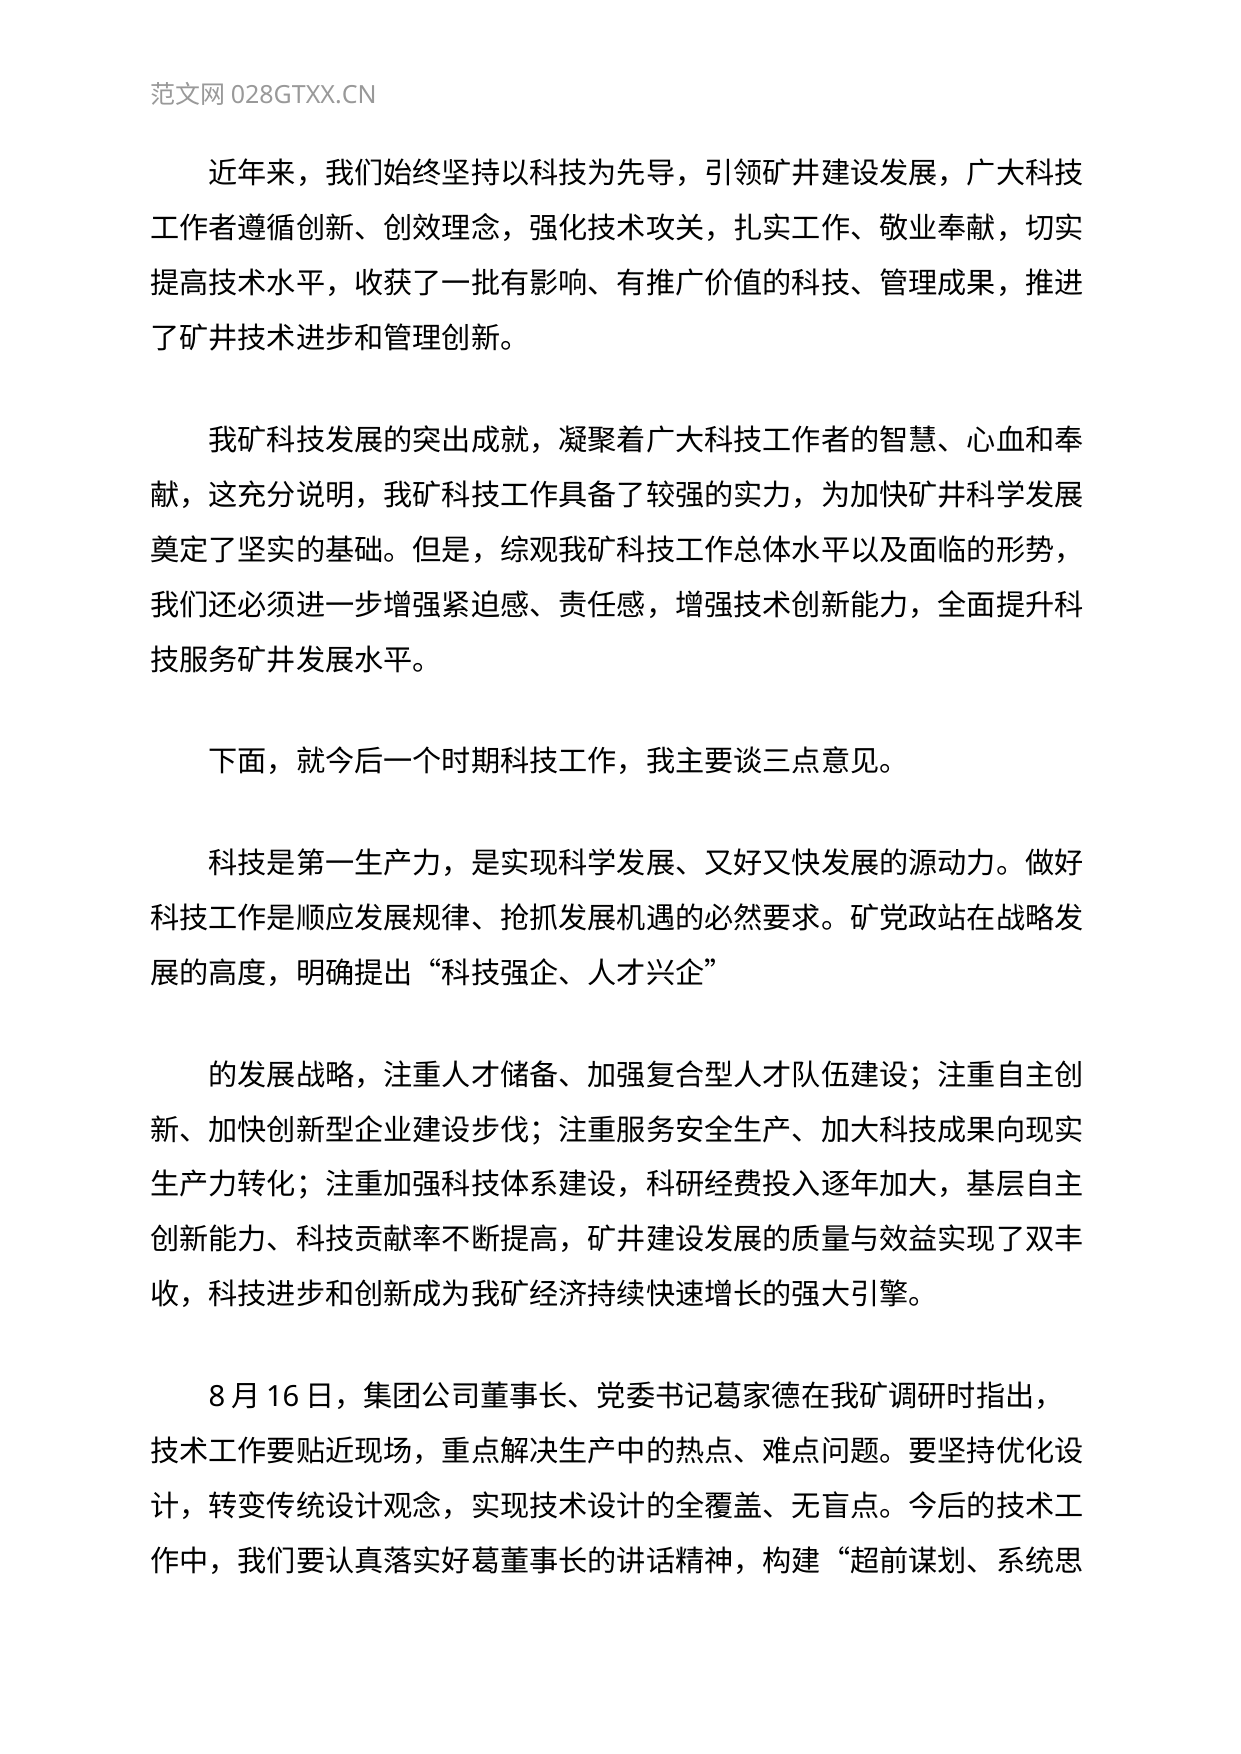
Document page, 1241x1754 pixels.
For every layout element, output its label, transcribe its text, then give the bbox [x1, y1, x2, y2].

text 的发展战略，注重人才储备、加强复合型人才队伍建设；注重自主创新、加快创新型企业建设步伐；注重服务安全生产、加大科技成果向现实生产力转化；注重加强科技体系建设，科研经费投入逐年加大，基层自主创新能力、科技贡献率不断提高，矿井建设发展的质量与效益实现了双丰收，科技进步和创新成为我矿经济持续快速增长的强大引擎。 [150, 1051, 1090, 1313]
text 我矿科技发展的突出成就，凝聚着广大科技工作者的智慧、心血和奉献，这充分说明，我矿科技工作具备了较强的实力，为加快矿井科学发展奠定了坚实的基础。但是，综观我矿科技工作总体水平以及面临的形势，我们还必须进一步增强紧迫感、责任感，增强技术创新能力，全面提升科技服务矿井发展水平。 [150, 416, 1090, 678]
text 科技是第一生产力，是实现科学发展、又好又快发展的源动力。做好科技工作是顺应发展规律、抢抓发展机遇的必然要求。矿党政站在战略发展的高度，明确提出“科技强企、人才兴企” [150, 839, 1090, 992]
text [150, 1372, 1090, 1579]
text 下面，就今后一个时期科技工作，我主要谈三点意见。 [150, 738, 1090, 780]
text 近年来，我们始终坚持以科技为先导，引领矿井建设发展，广大科技工作者遵循创新、创效理念，强化技术攻关，扎实工作、敬业奉献，切实提高技术水平，收获了一批有影响、有推广价值的科技、管理成果，推进了矿井技术进步和管理创新。 [150, 150, 1090, 357]
